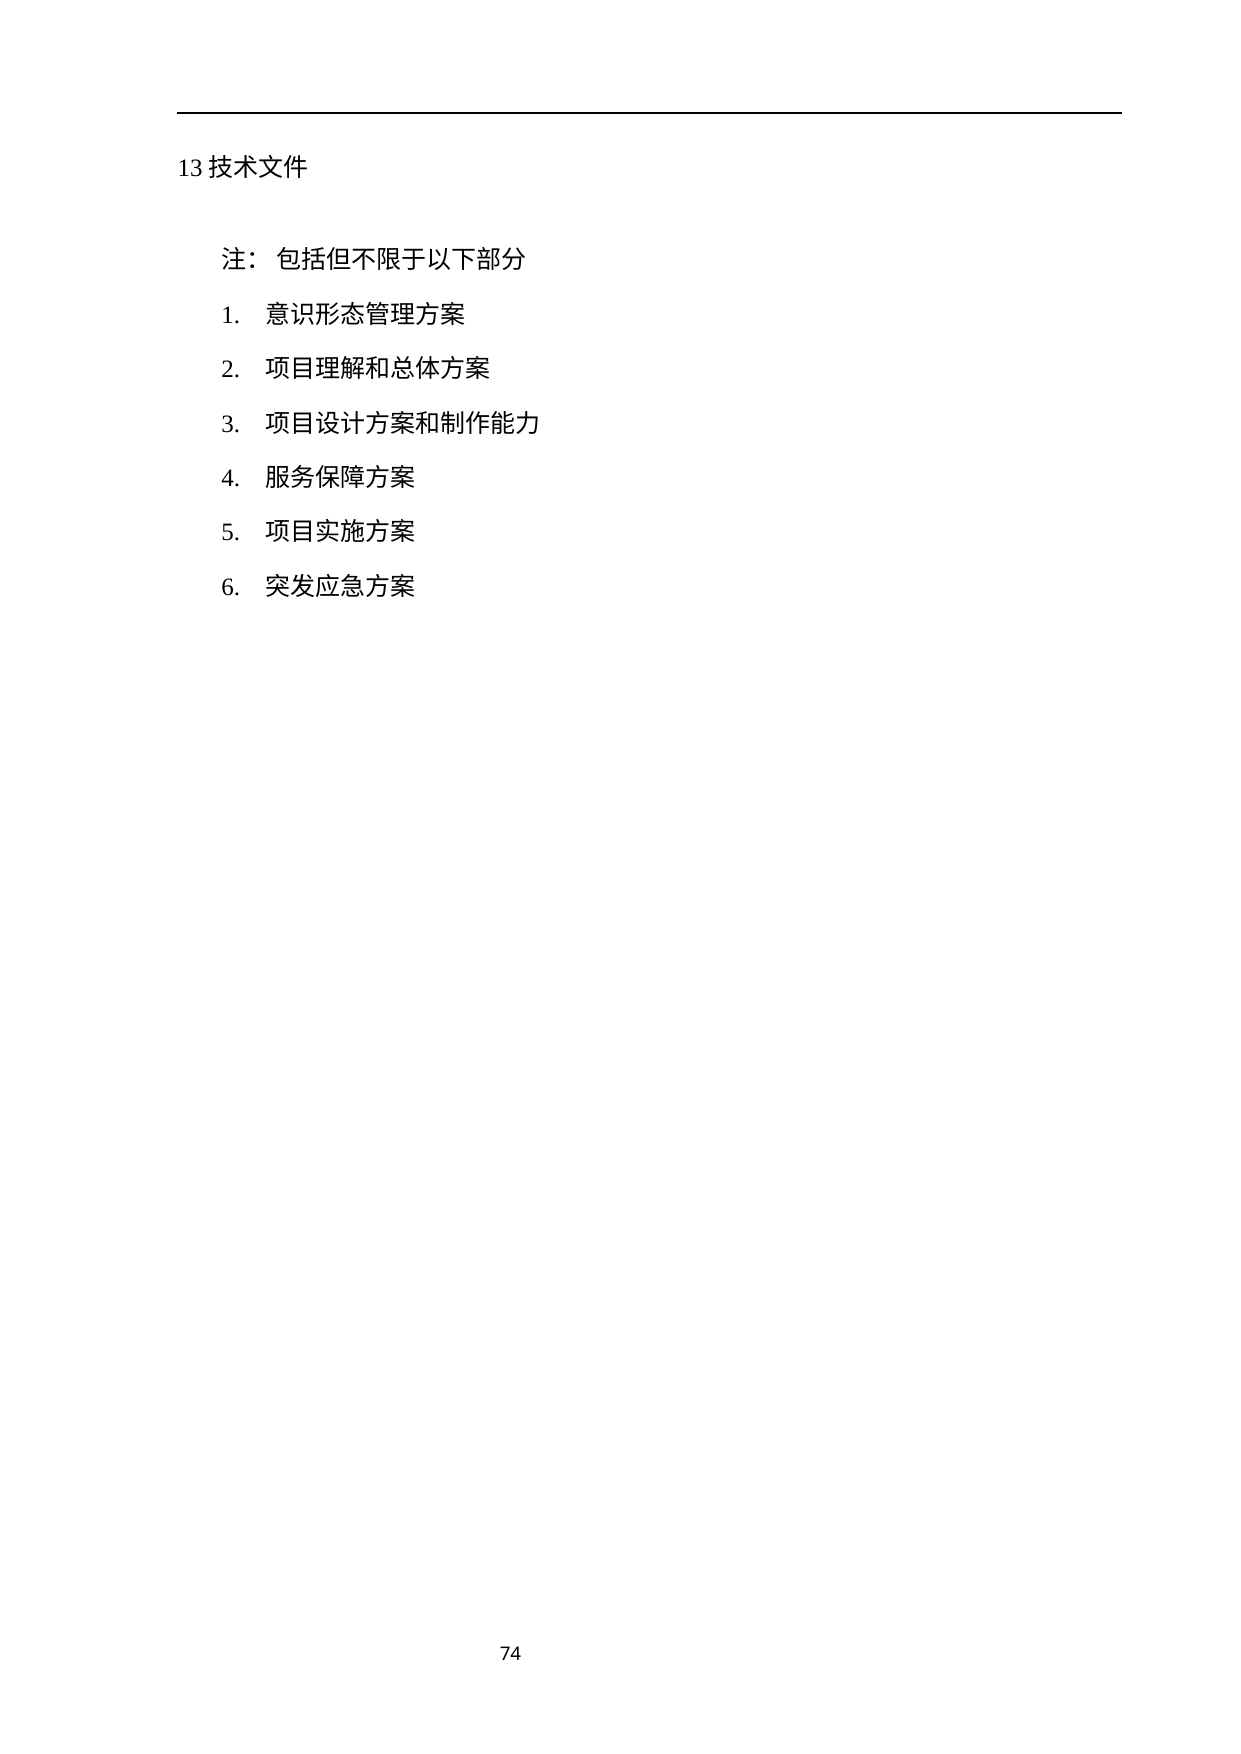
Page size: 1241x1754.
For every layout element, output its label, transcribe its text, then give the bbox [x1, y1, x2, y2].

list 突发应急方案 [221, 566, 1122, 602]
text 注： 包括但不限于以下部分 [221, 240, 1128, 276]
list 项目实施方案 [221, 512, 1122, 548]
list 项目设计方案和制作能力 [221, 403, 1122, 439]
list 意识形态管理方案 [221, 294, 1122, 331]
list 服务保障方案 [221, 457, 1122, 494]
text 13 技术文件 [177, 148, 1122, 184]
list 项目理解和总体方案 [221, 349, 1122, 385]
